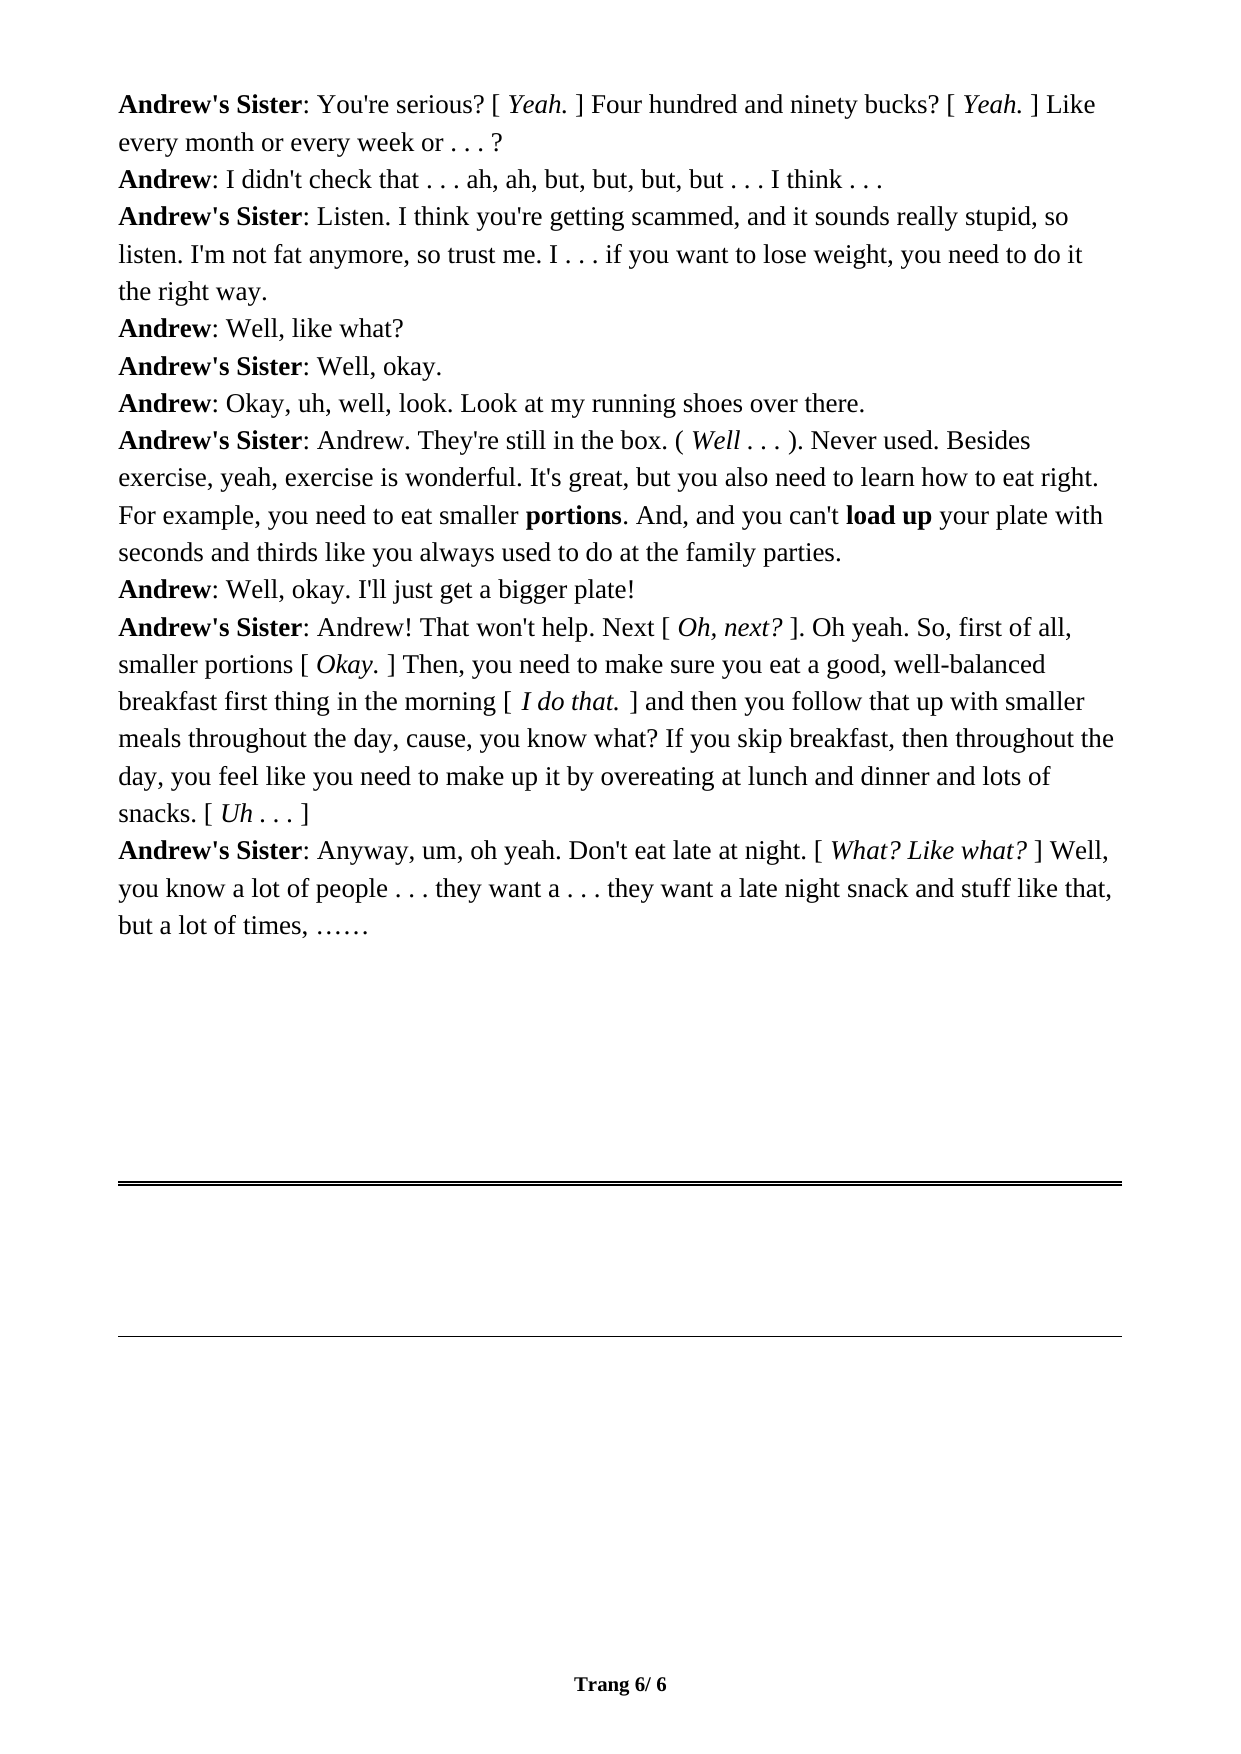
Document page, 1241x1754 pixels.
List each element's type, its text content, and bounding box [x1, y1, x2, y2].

text Andrew: Well, like what? [118, 312, 1122, 343]
text Andrew: Well, okay. I'll just get a bigger plate! [118, 573, 1122, 604]
text Andrew's Sister: Andrew. They're still in the box. ( Well . . . ). Never used. Besides exercise, yeah, exercise is wonderful. It's great, but you also need to learn how to eat right. For example, you need to eat smaller portions. And, and you can't load up your plate with seconds and thirds like you always used to do at the family parties. [118, 424, 1122, 567]
text Andrew: I didn't check that . . . ah, ah, but, but, but, but . . . I think . . . [118, 163, 1122, 194]
text Andrew's Sister: Listen. I think you're getting scammed, and it sounds really stupid, so listen. I'm not fat anymore, so trust me. I . . . if you want to lose weight, you need to do it the right way. [118, 201, 1122, 306]
text Andrew's Sister: Andrew! That won't help. Next [ Oh, next? ]. Oh yeah. So, first of all, smaller portions [ Okay. ] Then, you need to make sure you eat a good, well-balanced breakfast first thing in the morning [ I do that. ] and then you follow that up with smaller meals throughout the day, cause, you know what? If you skip breakfast, then throughout the day, you feel like you need to make up it by overeating at lunch and dinner and lots of snacks. [ Uh . . . ] [118, 611, 1122, 828]
text Andrew's Sister: You're serious? [ Yeah. ] Four hundred and ninety bucks? [ Yeah. ] Like every month or every week or . . . ? [118, 89, 1122, 157]
text Andrew's Sister: Well, okay. [118, 350, 1122, 381]
text Andrew's Sister: Anyway, um, oh yeah. Don't eat late at night. [ What? Like what? ] Well, you know a lot of people . . . they want a . . . they want a late night snack and stuff like that, but a lot of times, …… [118, 834, 1122, 940]
text Andrew: Okay, uh, well, look. Look at my running shoes over there. [118, 387, 1122, 418]
